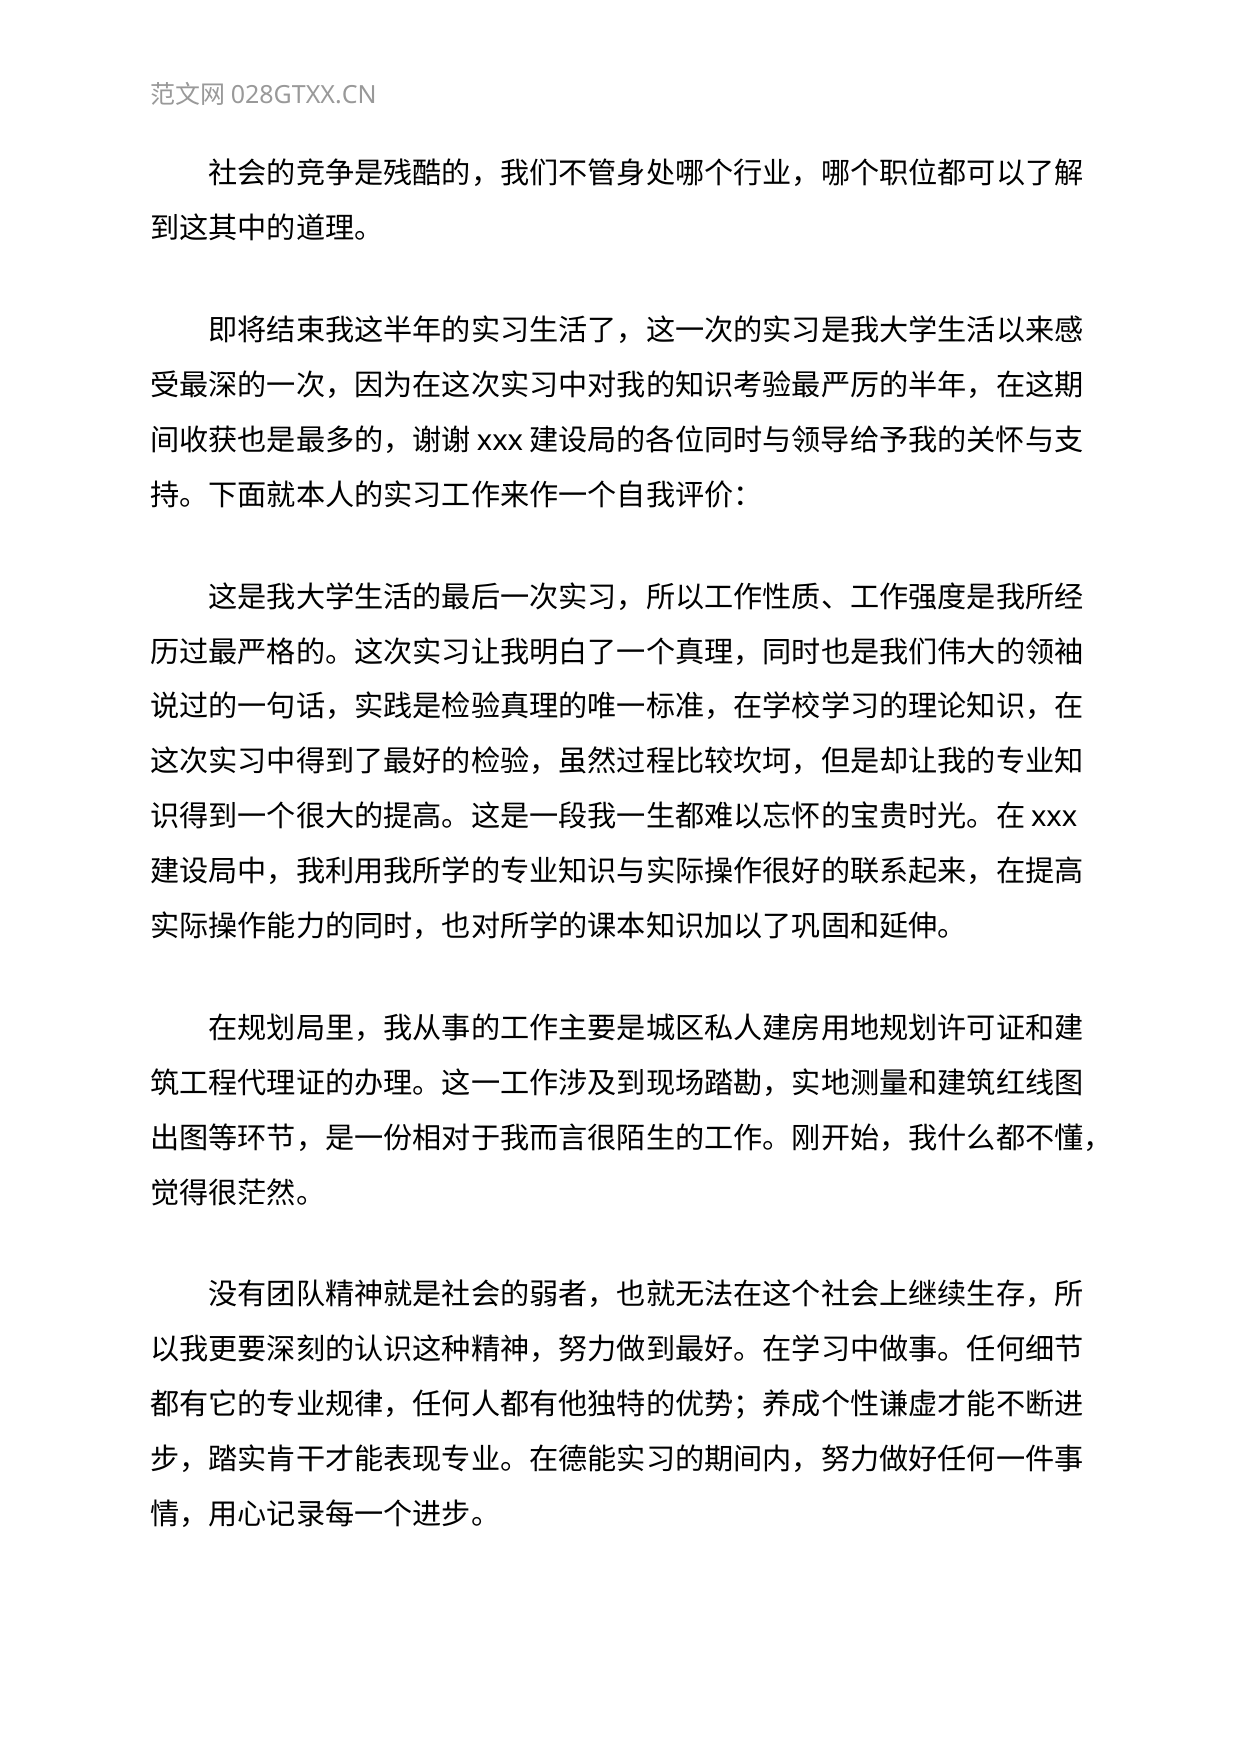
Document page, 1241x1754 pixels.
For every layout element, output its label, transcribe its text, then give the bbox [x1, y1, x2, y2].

text 这是我大学生活的最后一次实习，所以工作性质、工作强度是我所经历过最严格的。这次实习让我明白了一个真理，同时也是我们伟大的领袖说过的一句话，实践是检验真理的唯一标准，在学校学习的理论知识，在这次实习中得到了最好的检验，虽然过程比较坎坷，但是却让我的专业知识得到一个很大的提高。这是一段我一生都难以忘怀的宝贵时光。在xxx建设局中，我利用我所学的专业知识与实际操作很好的联系起来，在提高实际操作能力的同时，也对所学的课本知识加以了巩固和延伸。 [150, 573, 1090, 945]
text 社会的竞争是残酷的，我们不管身处哪个行业，哪个职位都可以了解到这其中的道理。 [150, 150, 1090, 247]
text 在规划局里，我从事的工作主要是城区私人建房用地规划许可证和建筑工程代理证的办理。这一工作涉及到现场踏勘，实地测量和建筑红线图出图等环节，是一份相对于我而言很陌生的工作。刚开始，我什么都不懂，觉得很茫然。 [150, 1004, 1090, 1211]
text 即将结束我这半年的实习生活了，这一次的实习是我大学生活以来感受最深的一次，因为在这次实习中对我的知识考验最严厉的半年，在这期间收获也是最多的，谢谢xxx建设局的各位同时与领导给予我的关怀与支持。下面就本人的实习工作来作一个自我评价： [150, 307, 1090, 514]
text 没有团队精神就是社会的弱者，也就无法在这个社会上继续生存，所以我更要深刻的认识这种精神，努力做到最好。在学习中做事。任何细节都有它的专业规律，任何人都有他独特的优势；养成个性谦虚才能不断进步，踏实肯干才能表现专业。在德能实习的期间内，努力做好任何一件事情，用心记录每一个进步。 [150, 1271, 1090, 1533]
